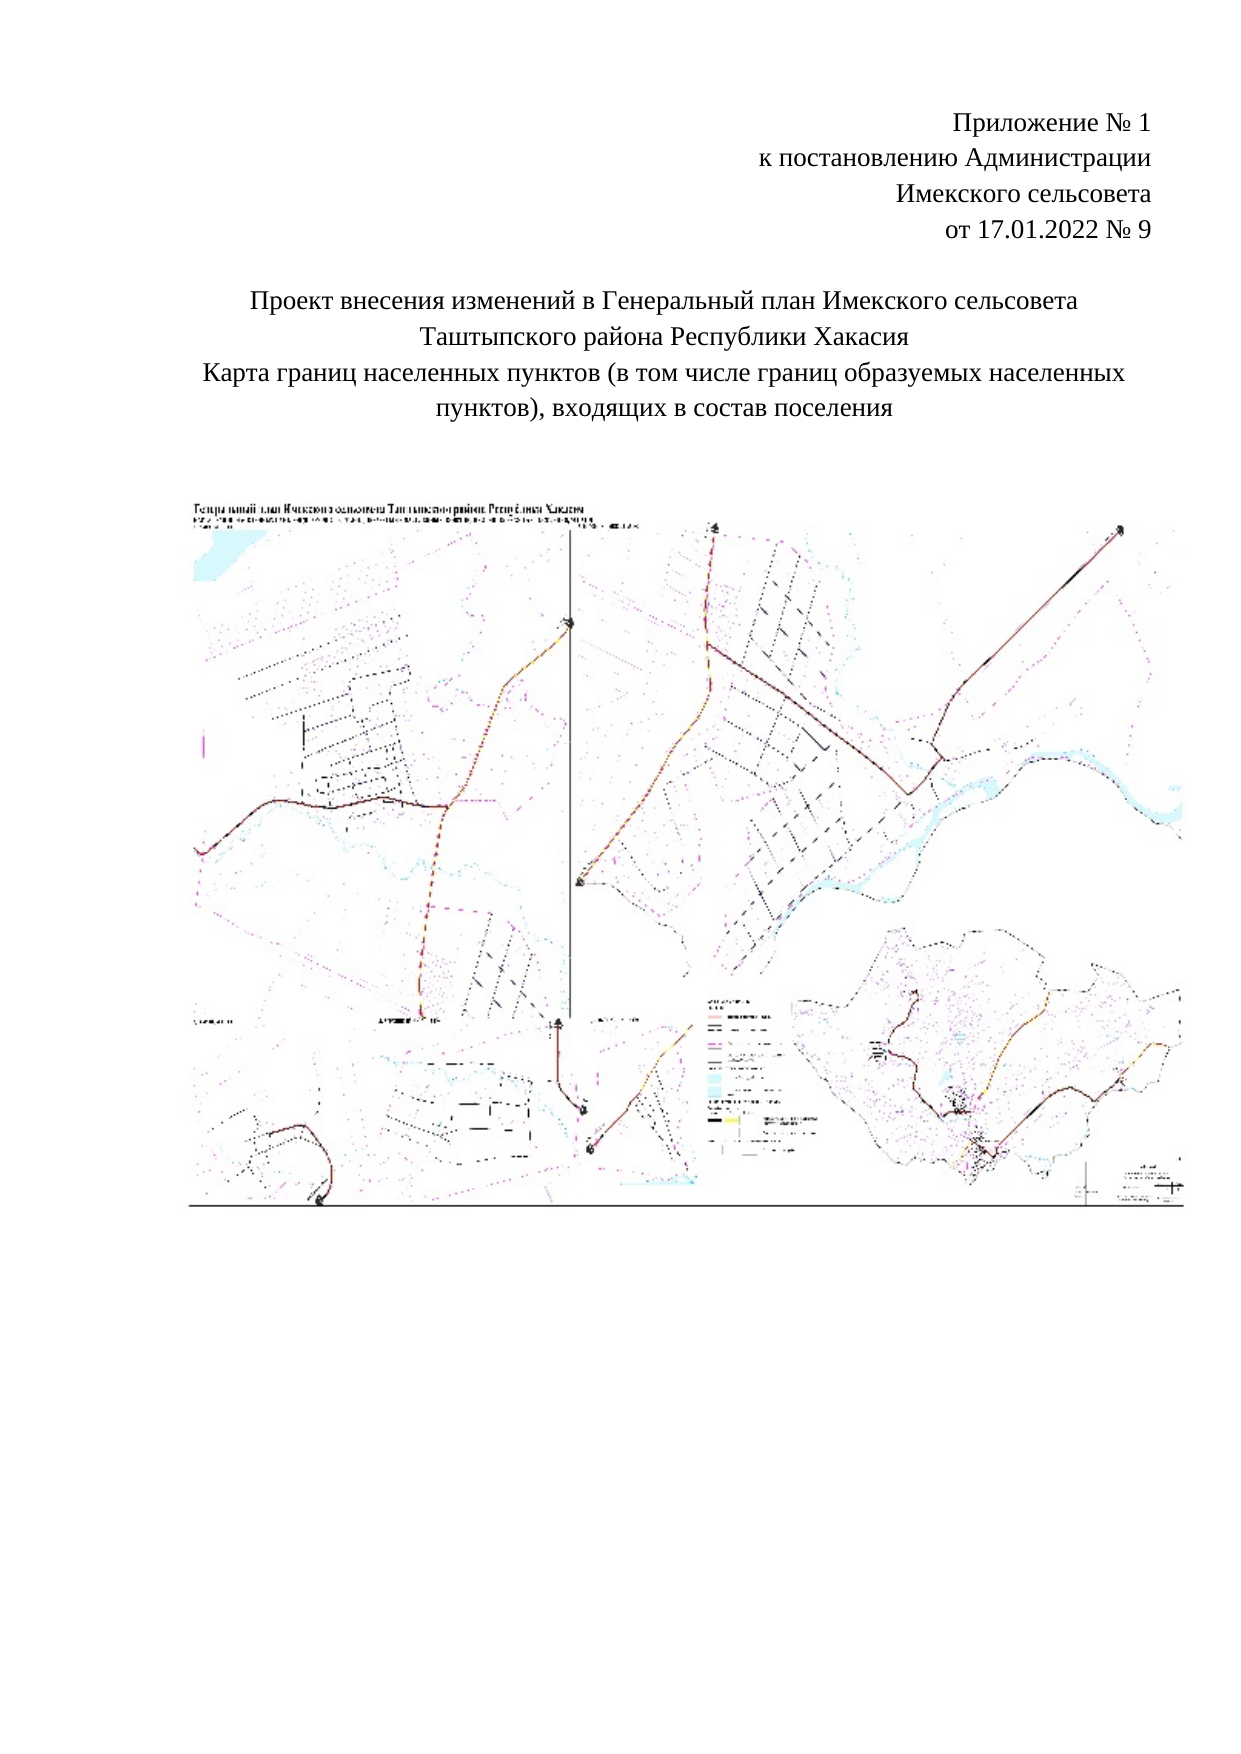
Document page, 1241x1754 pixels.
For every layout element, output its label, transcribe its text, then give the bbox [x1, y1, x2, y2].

text Карта границ населенных пунктов (в том числе границ образуемых населенных пунктов), входящих в состав поселения [177, 356, 1152, 423]
picture [177, 498, 1187, 1210]
text Приложение № 1 [177, 106, 1152, 137]
text Проект внесения изменений в Генеральный план Имекского сельсовета Таштыпского района Республики Хакасия [177, 284, 1152, 351]
text к постановлению Администрации [177, 141, 1152, 172]
text Имекского сельсовета [177, 177, 1152, 208]
text от 17.01.2022 № 9 [177, 213, 1152, 244]
